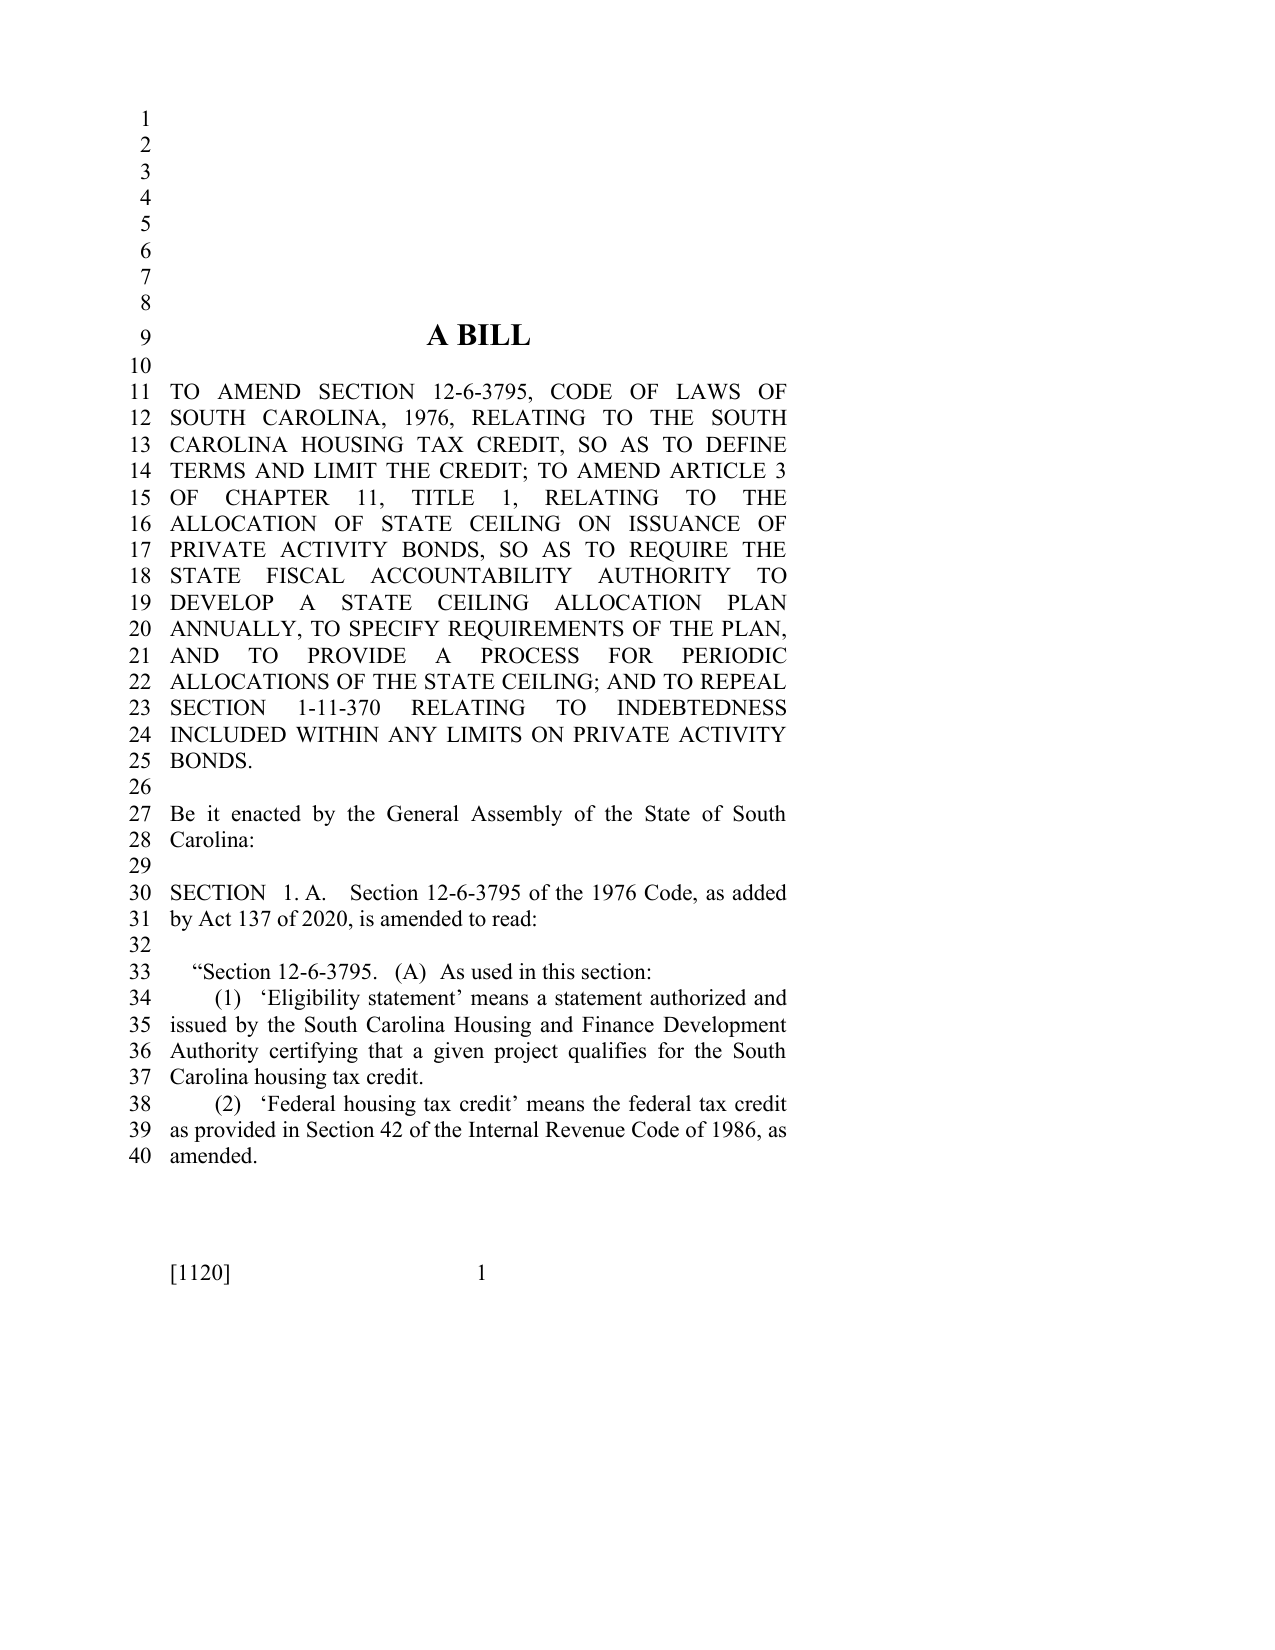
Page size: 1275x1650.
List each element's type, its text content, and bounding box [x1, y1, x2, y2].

text Be it enacted by the General Assembly of the State of South Carolina: [169, 800, 787, 852]
text (2) ‘Federal housing tax credit’ means the federal tax credit as provided in Section 42 of the Internal Revenue Code of 1986, as amended. [169, 1090, 787, 1169]
text “Section 12-6-3795. (A) As used in this section: [169, 958, 787, 984]
text TO AMEND SECTION 12-6-3795, CODE OF LAWS OF SOUTH CAROLINA, 1976, RELATING TO THE SOUTH CAROLINA HOUSING TAX CREDIT, SO AS TO DEFINE TERMS AND LIMIT THE CREDIT; TO AMEND ARTICLE 3 OF CHAPTER 11, TITLE 1, RELATING TO THE ALLOCATION OF STATE CEILING ON ISSUANCE OF PRIVATE ACTIVITY BONDS, SO AS TO REQUIRE THE STATE FISCAL ACCOUNTABILITY AUTHORITY TO DEVELOP A STATE CEILING ALLOCATION PLAN ANNUALLY, TO SPECIFY REQUIREMENTS OF THE PLAN, AND TO PROVIDE A PROCESS FOR PERIODIC ALLOCATIONS OF THE STATE CEILING; AND TO REPEAL SECTION 1-11-370 RELATING TO INDEBTEDNESS INCLUDED WITHIN ANY LIMITS ON PRIVATE ACTIVITY BONDS. [169, 378, 787, 773]
text A BILL [169, 316, 787, 352]
text SECTION 1. A. Section 12-6-3795 of the 1976 Code, as added by Act 137 of 2020, is amended to read: [169, 879, 787, 932]
text (1) ‘Eligibility statement’ means a statement authorized and issued by the South Carolina Housing and Finance Development Authority certifying that a given project qualifies for the South Carolina housing tax credit. [169, 984, 787, 1090]
